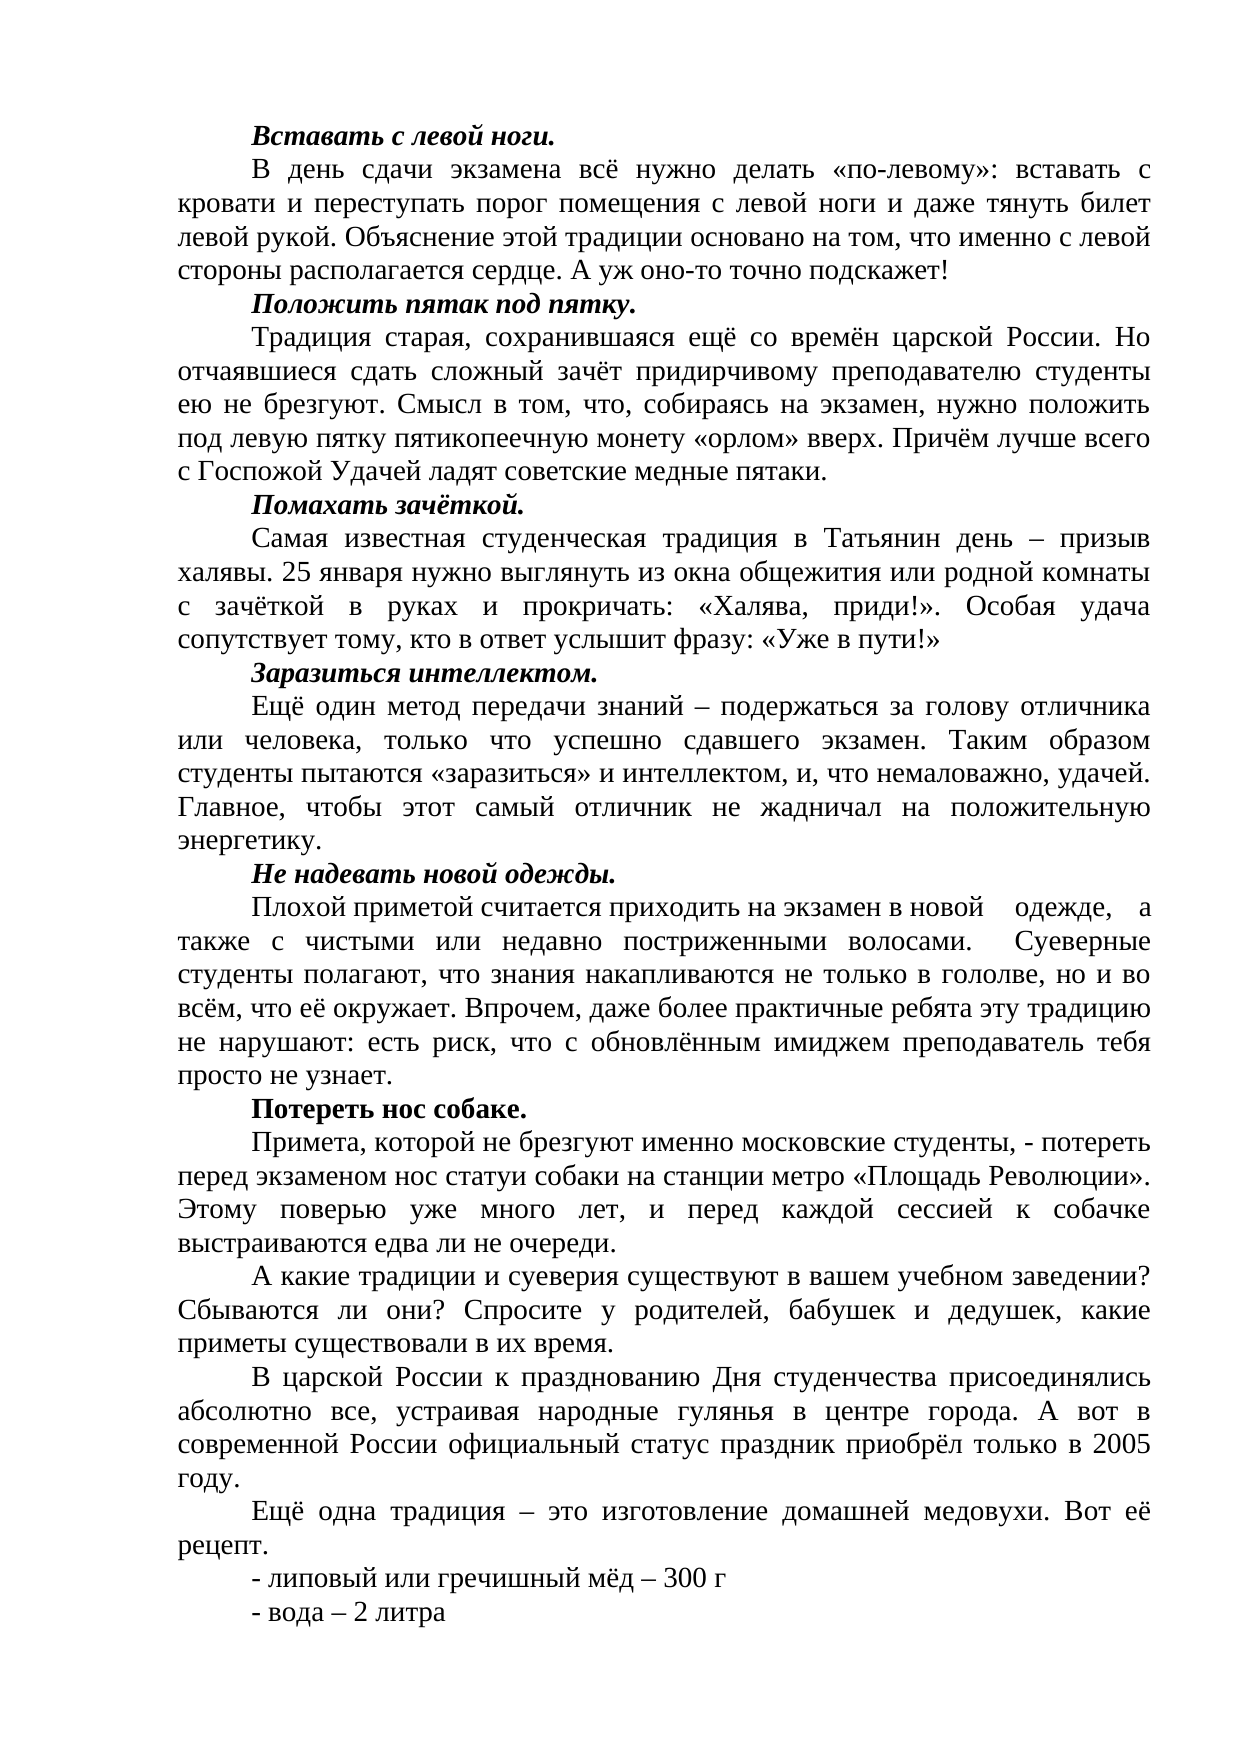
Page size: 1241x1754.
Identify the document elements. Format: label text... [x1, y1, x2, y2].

text Заразиться интеллектом. [177, 655, 1152, 688]
text Примета, которой не брезгуют именно московские студенты, - потереть перед экзаменом нос статуи собаки на станции метро «Площадь Революции». Этому поверью уже много лет, и перед каждой сессией к собачке выстраиваются едва ли не очереди. [177, 1124, 1152, 1258]
text - вода – 2 литра [177, 1594, 1152, 1627]
text Потереть нос собаке. [177, 1091, 1152, 1124]
text Помахать зачёткой. [177, 487, 1152, 521]
text Плохой приметой считается приходить на экзамен в новой одежде, а также с чистыми или недавно постриженными волосами. Суеверные студенты полагают, что знания накапливаются не только в гололве, но и во всём, что её окружает. Впрочем, даже более практичные ребята эту традицию не нарушают: есть риск, что с обновлённым имиджем преподаватель тебя просто не узнает. [177, 889, 1152, 1091]
text Вставать с левой ноги. [177, 118, 1152, 152]
text - липовый или гречишный мёд – 300 г [177, 1560, 1152, 1594]
text Самая известная студенческая традиция в Татьянин день – призыв халявы. 25 января нужно выглянуть из окна общежития или родной комнаты с зачёткой в руках и прокричать: «Халява, приди!». Особая удача сопутствует тому, кто в ответ услышит фразу: «Уже в пути!» [177, 521, 1152, 655]
text Не надевать новой одежды. [177, 856, 1152, 889]
text В царской России к празднованию Дня студенчества присоединялись абсолютно все, устраивая народные гулянья в центре города. А вот в современной России официальный статус праздник приобрёл только в 2005 году. [177, 1359, 1152, 1493]
text Ещё одна традиция – это изготовление домашней медовухи. Вот её рецепт. [177, 1493, 1152, 1560]
text В день сдачи экзамена всё нужно делать «по-левому»: вставать с кровати и переступать порог помещения с левой ноги и даже тянуть билет левой рукой. Объяснение этой традиции основано на том, что именно с левой стороны располагается сердце. А уж оно-то точно подскажет! [177, 152, 1152, 286]
text А какие традиции и суеверия существуют в вашем учебном заведении? Сбываются ли они? Спросите у родителей, бабушек и дедушек, какие приметы существовали в их время. [177, 1258, 1152, 1359]
text Традиция старая, сохранившаяся ещё со времён царской России. Но отчаявшиеся сдать сложный зачёт придирчивому преподавателю студенты ею не брезгуют. Смысл в том, что, собираясь на экзамен, нужно положить под левую пятку пятикопеечную монету «орлом» вверх. Причём лучше всего с Госпожой Удачей ладят советские медные пятаки. [177, 319, 1152, 487]
text Положить пятак под пятку. [177, 286, 1152, 319]
text Ещё один метод передачи знаний – подержаться за голову отличника или человека, только что успешно сдавшего экзамен. Таким образом студенты пытаются «заразиться» и интеллектом, и, что немаловажно, удачей. Главное, чтобы этот самый отличник не жадничал на положительную энергетику. [177, 688, 1152, 856]
